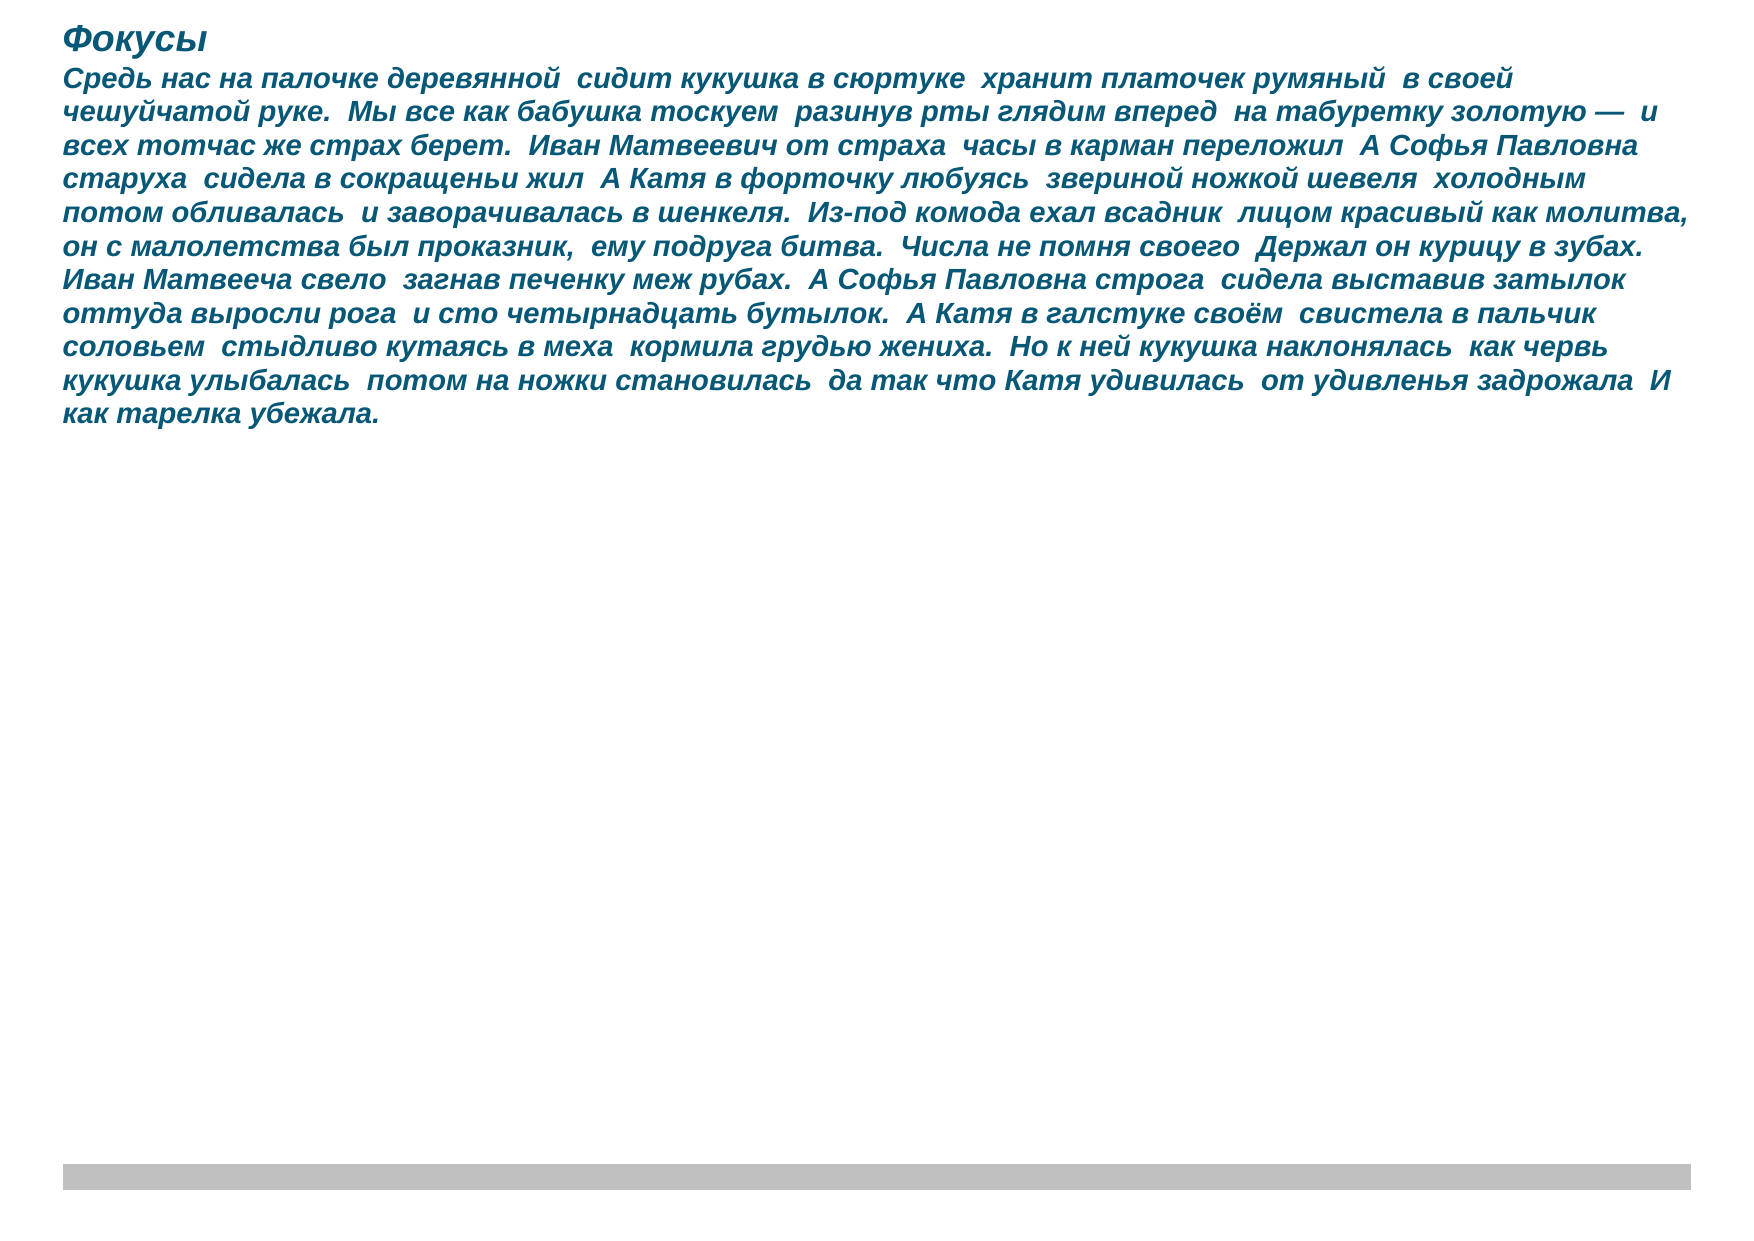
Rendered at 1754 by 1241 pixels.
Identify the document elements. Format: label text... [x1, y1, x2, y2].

subtitle Фокусы [62, 17, 1691, 60]
text Средь нас на палочке деревянной [62, 61, 1691, 430]
